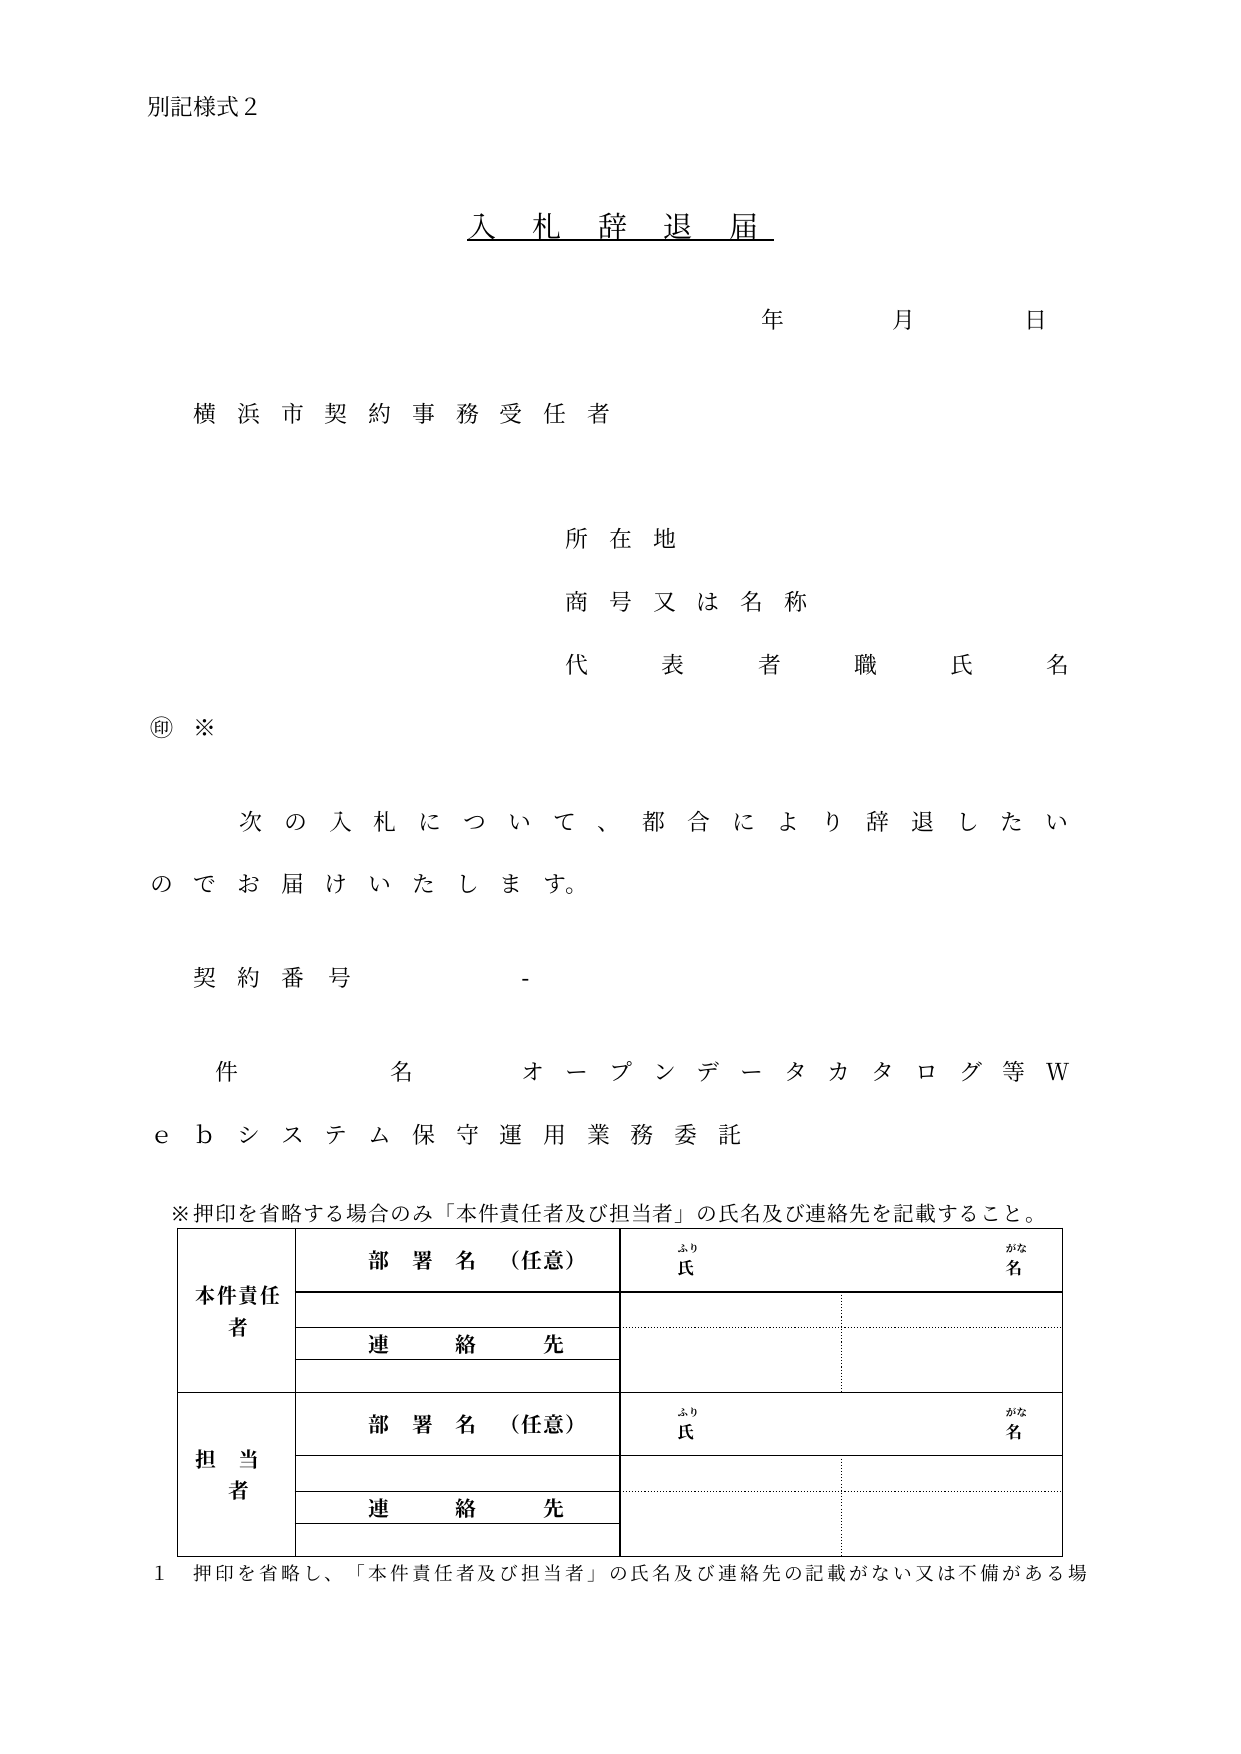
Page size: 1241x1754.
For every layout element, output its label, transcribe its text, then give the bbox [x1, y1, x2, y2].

table_cell [621, 1293, 841, 1327]
text 所在地 [150, 507, 1090, 569]
text 代表者職氏名 ㊞※ [150, 632, 1090, 757]
table_cell [621, 1327, 841, 1392]
table_cell [621, 1456, 841, 1491]
table_cell [296, 1456, 619, 1491]
table_header 部 署 名 （任意） [296, 1229, 619, 1291]
table_cell [296, 1293, 619, 1327]
table_header [621, 1229, 1062, 1291]
table_cell 担当者 [178, 1393, 295, 1556]
text 次の入札について、都合により辞退したいのでお届けいたします。 [150, 789, 1090, 914]
text ※押印を省略する場合のみ「本件責任者及び担当者」の氏名及び連絡先を記載すること。 [150, 1196, 1090, 1228]
text 件 名 オープンデータカタログ等Ｗｅｂシステム保守運用業務委託 [150, 1039, 1090, 1165]
table_cell [841, 1456, 1062, 1491]
text 入 札 辞 退 届 [150, 193, 1090, 256]
table_cell [621, 1393, 1062, 1455]
text 契約番号 - [150, 946, 1090, 1008]
table_cell [296, 1524, 619, 1556]
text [150, 1557, 1090, 1588]
table_cell [841, 1327, 1062, 1392]
table_cell [296, 1360, 619, 1392]
table_cell [841, 1293, 1062, 1327]
table_cell 連 絡 先 [296, 1492, 619, 1523]
table_cell [621, 1491, 841, 1556]
table_header 本件責任者 [178, 1229, 295, 1392]
table_cell 部 署 名 （任意） [296, 1393, 619, 1455]
text 横浜市契約事務受任者 [150, 381, 1090, 444]
table_cell 連 絡 先 [296, 1328, 619, 1359]
table_cell [841, 1491, 1062, 1556]
text 商号又は名称 [150, 569, 1090, 632]
text 年 月 日 [150, 287, 1067, 350]
